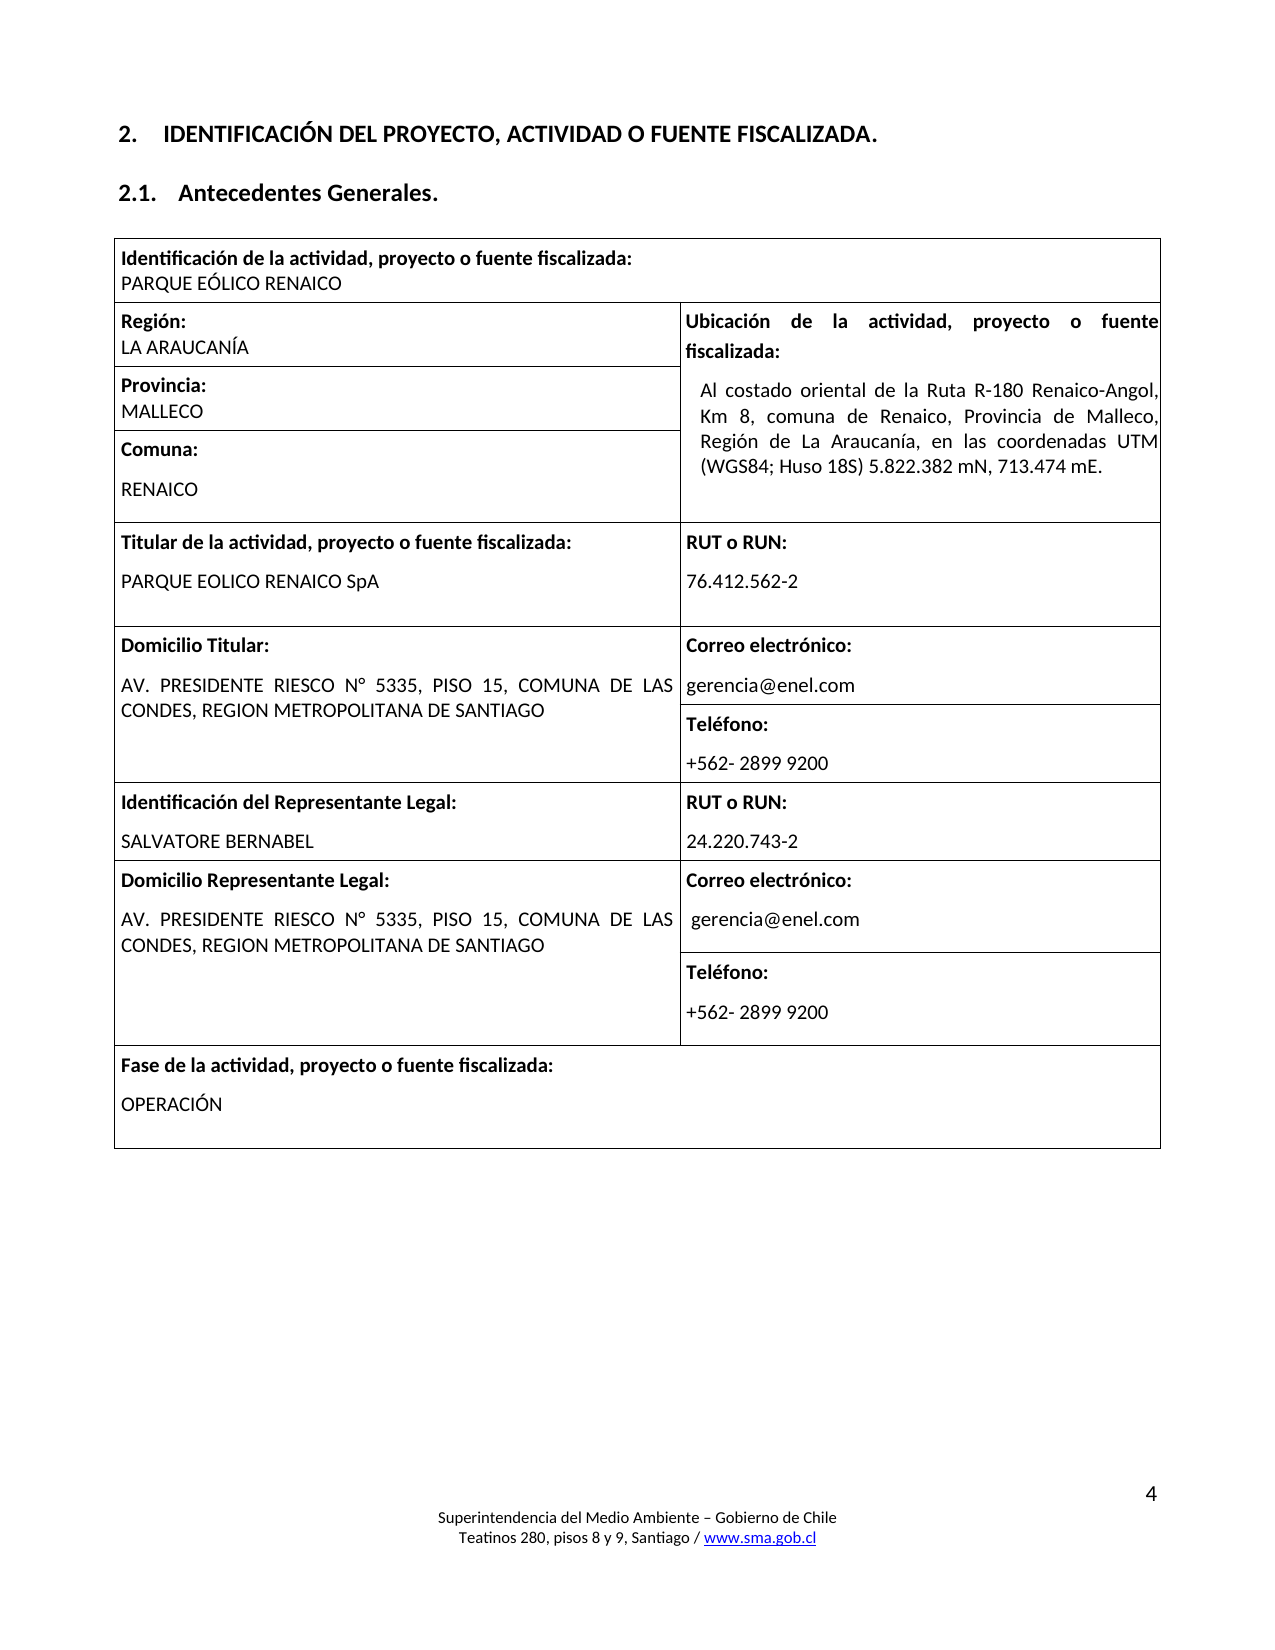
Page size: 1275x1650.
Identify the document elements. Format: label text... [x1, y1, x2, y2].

table_cell Domicilio Representante Legal: AV. PRESIDENTE RIESCO N° 5335, PISO 15, COMUNA DE LAS CONDES, REGION METROPOLITANA DE SANTIAGO [115, 861, 680, 1045]
subtitle IDENTIFICACIÓN DEL PROYECTO, ACTIVIDAD O FUENTE FISCALIZADA. [118, 118, 1157, 149]
table_cell Teléfono: +562- 2899 9200 [681, 705, 1160, 782]
subtitle Antecedentes Generales. [118, 177, 1157, 207]
table_header Identificación de la actividad, proyecto o fuente fiscalizada: PARQUE EÓLICO RENAICO [115, 239, 1160, 302]
table_cell RUT o RUN: 76.412.562-2 [681, 523, 1160, 626]
table_cell Titular de la actividad, proyecto o fuente fiscalizada: PARQUE EOLICO RENAICO SpA [115, 523, 680, 626]
table_cell Región: LA ARAUCANÍA [115, 303, 680, 366]
table_cell Ubicación de la actividad, proyecto o fuente fiscalizada: Al costado oriental de la Ruta R-180 Renaico-Angol, Km 8, comuna de Renaico, Provincia de Malleco, Región de La Araucanía, en las coordenadas UTM (WGS84; Huso 18S) 5.822.382 mN, 713.474 mE. [681, 303, 1160, 522]
table_cell Provincia: MALLECO [115, 367, 680, 429]
table_cell Fase de la actividad, proyecto o fuente fiscalizada: OPERACIÓN [115, 1046, 1160, 1148]
table_cell RUT o RUN: 24.220.743-2 [681, 783, 1160, 860]
table_cell Identificación del Representante Legal: SALVATORE BERNABEL [115, 783, 680, 860]
table_cell Correo electrónico: gerencia@enel.com [681, 627, 1160, 704]
table_cell Teléfono: +562- 2899 9200 [681, 953, 1160, 1045]
table_cell Correo electrónico: gerencia@enel.com [681, 861, 1160, 952]
table_cell Domicilio Titular: AV. PRESIDENTE RIESCO N° 5335, PISO 15, COMUNA DE LAS CONDES, REGION METROPOLITANA DE SANTIAGO [115, 627, 680, 782]
table_cell Comuna: RENAICO [115, 431, 680, 522]
